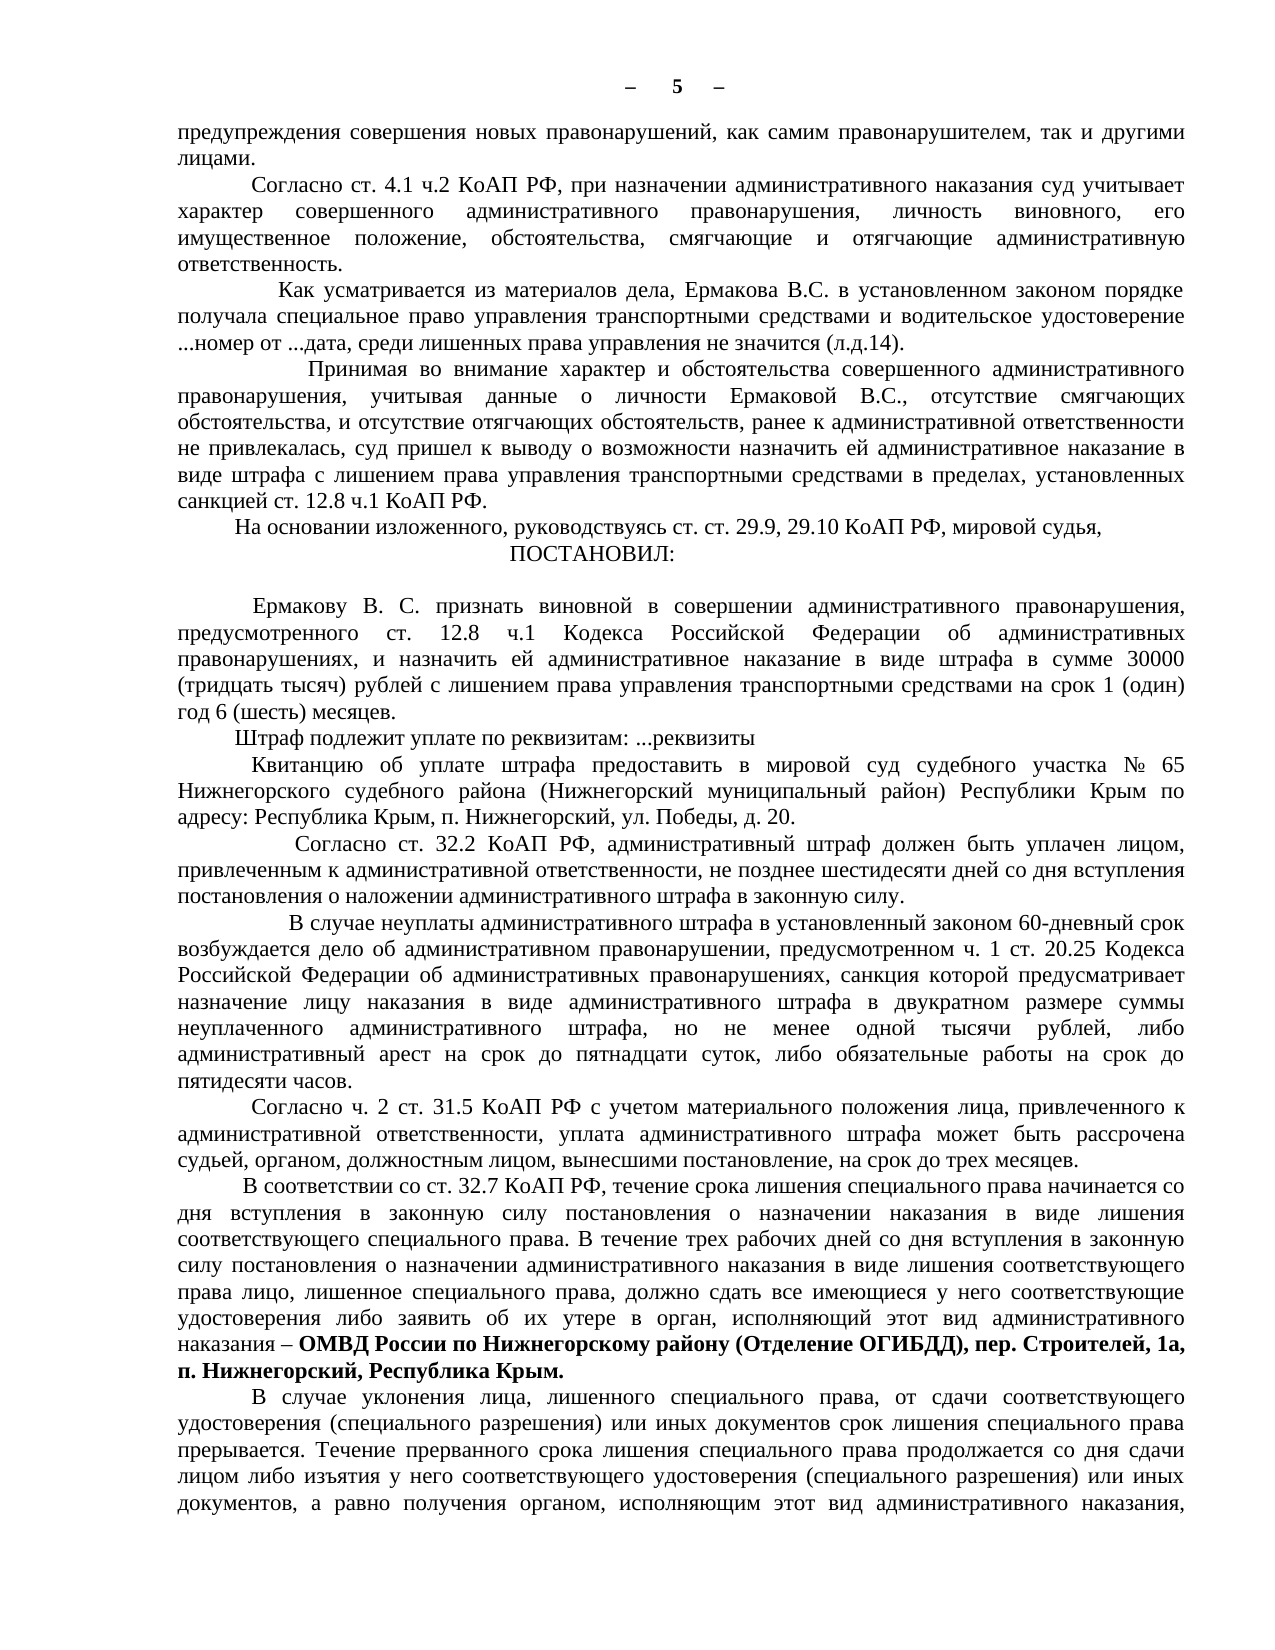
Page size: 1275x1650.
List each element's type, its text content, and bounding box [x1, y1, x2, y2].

text Согласно ст. 32.2 КоАП РФ, административный штраф должен быть уплачен лицом, привлеченным к административной ответственности, не позднее шестидесяти дней со дня вступления постановления о наложении административного штрафа в законную силу. [177, 830, 1186, 909]
text ПОСТАНОВИЛ: [177, 540, 1186, 566]
text На основании изложенного, руководствуясь ст. ст. 29.9, 29.10 КоАП РФ, мировой судья, [177, 513, 1186, 540]
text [177, 1383, 1186, 1515]
text В соответствии со ст. 32.7 КоАП РФ, течение срока лишения специального права начинается со дня вступления в законную силу постановления о назначении наказания в виде лишения соответствующего специального права. В течение трех рабочих дней со дня вступления в законную силу постановления о назначении административного наказания в виде лишения соответствующего права лицо, лишенное специального права, должно сдать все имеющиеся у него соответствующие удостоверения либо заявить об их утере в орган, исполняющий этот вид административного наказания – ОМВД России по Нижнегорскому району (Отделение ОГИБДД), пер. Строителей, 1а, п. Нижнегорский, Республика Крым. [177, 1172, 1186, 1383]
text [177, 118, 1186, 171]
text Штраф подлежит уплате по реквизитам: ...реквизиты [177, 724, 1186, 751]
text Согласно ч. 2 ст. 31.5 КоАП РФ с учетом материального положения лица, привлеченного к административной ответственности, уплата административного штрафа может быть рассрочена судьей, органом, должностным лицом, вынесшими постановление, на срок до трех месяцев. [177, 1093, 1186, 1172]
text Как усматривается из материалов дела, Ермакова В.С. в установленном законом порядке получала специальное право управления транспортными средствами и водительское удостоверение ...номер от ...дата, среди лишенных права управления не значится (л.д.14). [177, 276, 1186, 355]
text Принимая во внимание характер и обстоятельства совершенного административного правонарушения, учитывая данные о личности Ермаковой В.С., отсутствие смягчающих обстоятельства, и отсутствие отягчающих обстоятельств, ранее к административной ответственности не привлекалась, суд пришел к выводу о возможности назначить ей административное наказание в виде штрафа с лишением права управления транспортными средствами в пределах, установленных санкцией ст. 12.8 ч.1 КоАП РФ. [177, 355, 1186, 513]
text Согласно ст. 4.1 ч.2 КоАП РФ, при назначении административного наказания суд учитывает характер совершенного административного правонарушения, личность виновного, его имущественное положение, обстоятельства, смягчающие и отягчающие административную ответственность. [177, 171, 1186, 276]
text Ермакову В. С. признать виновной в совершении административного правонарушения, предусмотренного ст. 12.8 ч.1 Кодекса Российской Федерации об административных правонарушениях, и назначить ей административное наказание в виде штрафа в сумме 30000 (тридцать тысяч) рублей с лишением права управления транспортными средствами на срок 1 (один) год 6 (шесть) месяцев. [177, 592, 1186, 724]
text Квитанцию об уплате штрафа предоставить в мировой суд судебного участка № 65 Нижнегорского судебного района (Нижнегорский муниципальный район) Республики Крым по адресу: Республика Крым, п. Нижнегорский, ул. Победы, д. 20. [177, 751, 1186, 830]
text В случае неуплаты административного штрафа в установленный законом 60-дневный срок возбуждается дело об административном правонарушении, предусмотренном ч. 1 ст. 20.25 Кодекса Российской Федерации об административных правонарушениях, санкция которой предусматривает назначение лицу наказания в виде административного штрафа в двукратном размере суммы неуплаченного административного штрафа, но не менее одной тысячи рублей, либо административный арест на срок до пятнадцати суток, либо обязательные работы на срок до пятидесяти часов. [177, 909, 1186, 1093]
